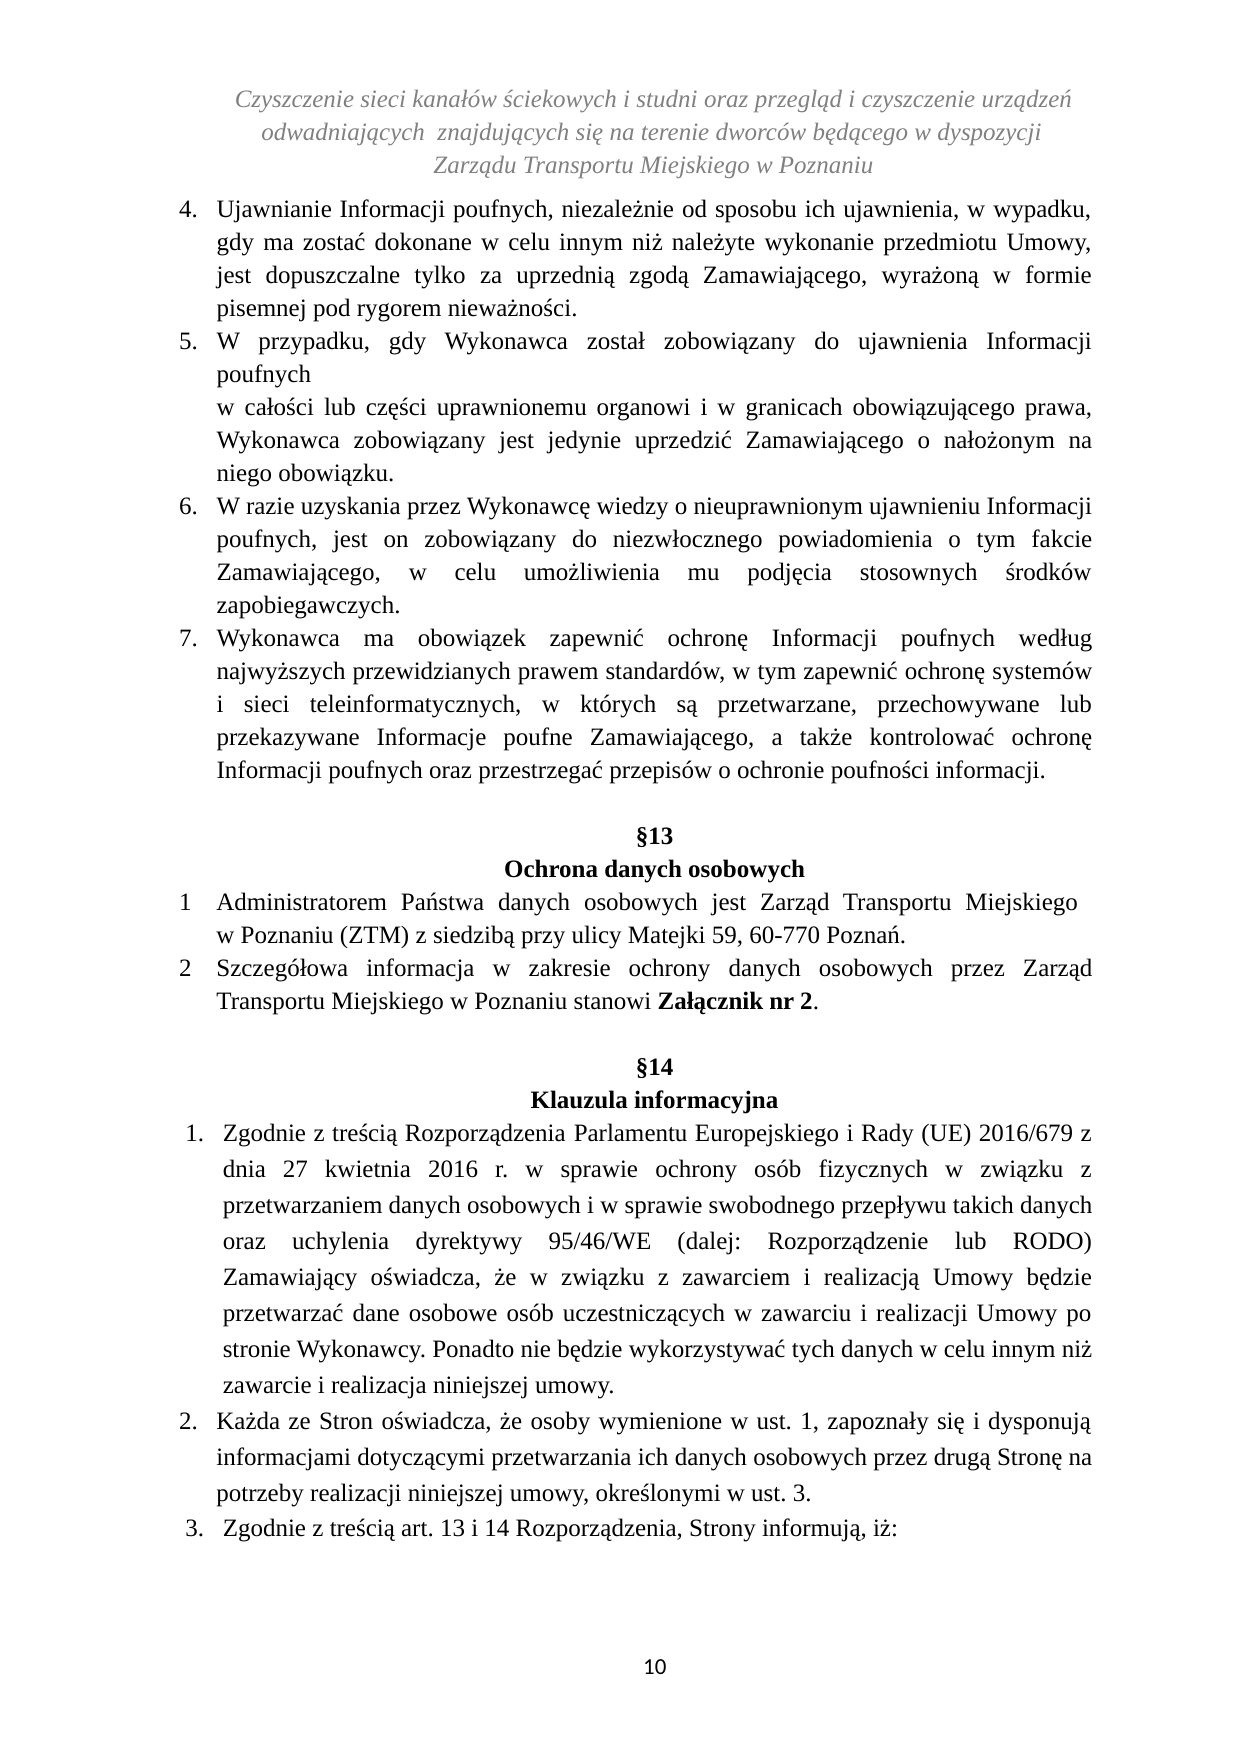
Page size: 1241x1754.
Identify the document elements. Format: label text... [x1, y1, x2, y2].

text Ochrona danych osobowych [216, 854, 1093, 883]
text §13 [216, 821, 1093, 850]
list W razie uzyskania przez Wykonawcę wiedzy o nieuprawnionym ujawnieniu Informacji poufnych, jest on zobowiązany do niezwłocznego powiadomienia o tym fakcie Zamawiającego, w celu umożliwienia mu podjęcia stosownych środków zapobiegawczych. [179, 491, 1093, 619]
text Klauzula informacyjna [216, 1085, 1093, 1114]
text §14 [216, 1052, 1093, 1081]
list Administratorem Państwa danych osobowych jest Zarząd Transportu Miejskiego w Poznaniu (ZTM) z siedzibą przy ulicy Matejki 59, 60-770 Poznań. [179, 887, 1093, 949]
list Ujawnianie Informacji poufnych, niezależnie od sposobu ich ujawnienia, w wypadku, gdy ma zostać dokonane w celu innym niż należyte wykonanie przedmiotu Umowy, jest dopuszczalne tylko za uprzednią zgodą Zamawiającego, wyrażoną w formie pisemnej pod rygorem nieważności. [179, 194, 1093, 321]
list Szczegółowa informacja w zakresie ochrony danych osobowych przez Zarząd Transportu Miejskiego w Poznaniu stanowi Załącznik nr 2. [179, 953, 1093, 1015]
list Każda ze Stron oświadcza, że osoby wymienione w ust. 1, zapoznały się i dysponują informacjami dotyczącymi przetwarzania ich danych osobowych przez drugą Stronę na potrzeby realizacji niniejszej umowy, określonymi w ust. 3. [179, 1406, 1093, 1506]
list Wykonawca ma obowiązek zapewnić ochronę Informacji poufnych według najwyższych przewidzianych prawem standardów, w tym zapewnić ochronę systemów i sieci teleinformatycznych, w których są przetwarzane, przechowywane lub przekazywane Informacje poufne Zamawiającego, a także kontrolować ochronę Informacji poufnych oraz przestrzegać przepisów o ochronie poufności informacji. [179, 623, 1093, 784]
list Zgodnie z treścią Rozporządzenia Parlamentu Europejskiego i Rady (UE) 2016/679 z dnia 27 kwietnia 2016 r. w sprawie ochrony osób fizycznych w związku z przetwarzaniem danych osobowych i w sprawie swobodnego przepływu takich danych oraz uchylenia dyrektywy 95/46/WE (dalej: Rozporządzenie lub RODO) Zamawiający oświadcza, że w związku z zawarciem i realizacją Umowy będzie przetwarzać dane osobowe osób uczestniczących w zawarciu i realizacji Umowy po stronie Wykonawcy. Ponadto nie będzie wykorzystywać tych danych w celu innym niż zawarcie i realizacja niniejszej umowy. [185, 1118, 1093, 1398]
list W przypadku, gdy Wykonawca został zobowiązany do ujawnienia Informacji poufnych w całości lub części uprawnionemu organowi i w granicach obowiązującego prawa, Wykonawca zobowiązany jest jedynie uprzedzić Zamawiającego o nałożonym na niego obowiązku. [179, 326, 1093, 487]
list Zgodnie z treścią art. 13 i 14 Rozporządzenia, Strony informują, iż: [185, 1513, 1093, 1542]
